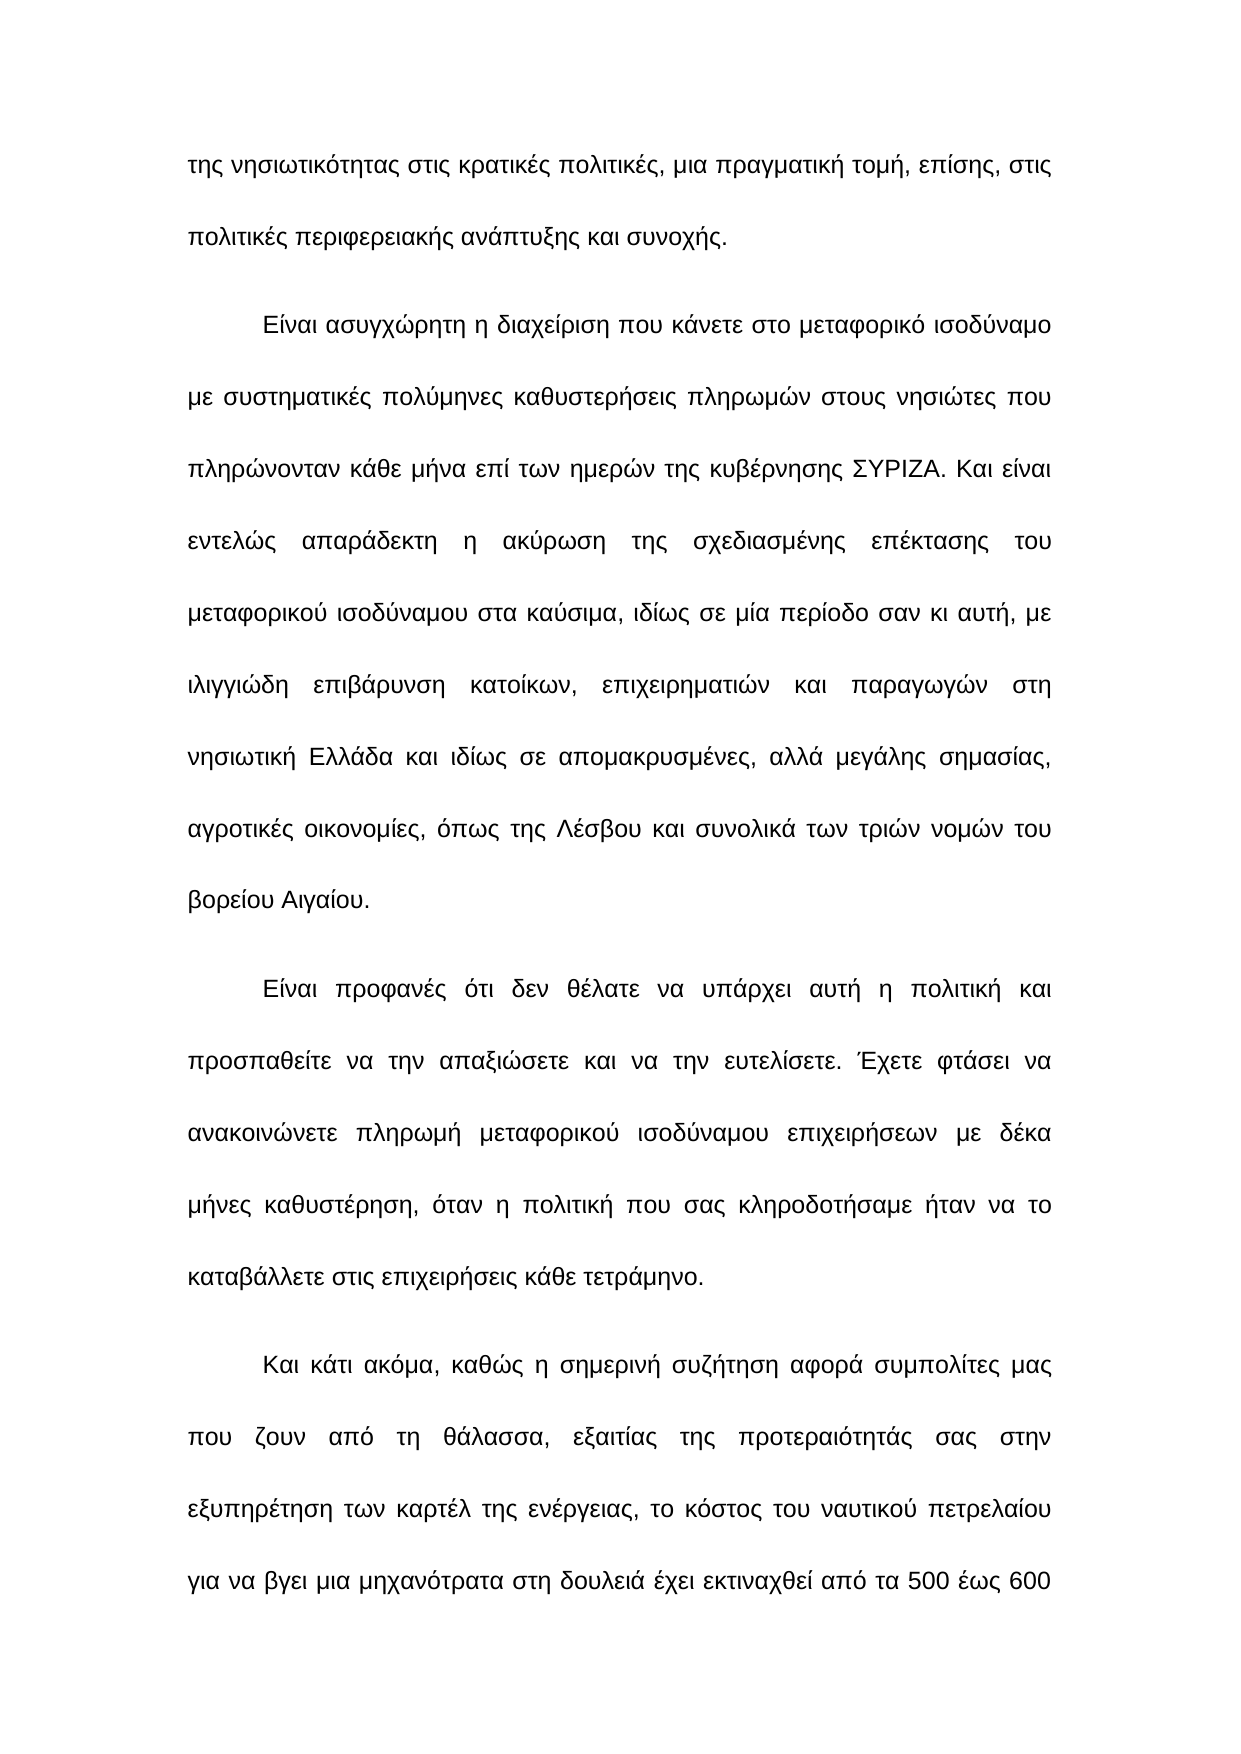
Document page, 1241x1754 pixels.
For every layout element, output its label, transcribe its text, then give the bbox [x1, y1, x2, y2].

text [187, 1350, 1053, 1594]
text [187, 150, 1053, 251]
text Είναι προφανές ότι δεν θέλατε να υπάρχει αυτή η πολιτική και προσπαθείτε να την απαξιώσετε και να την ευτελίσετε. Έχετε φτάσει να ανακοινώνετε πληρωμή μεταφορικού ισοδύναμου επιχειρήσεων με δέκα μήνες καθυστέρηση, όταν η πολιτική που σας κληροδοτήσαμε ήταν να το καταβάλλετε στις επιχειρήσεις κάθε τετράμηνο. [187, 974, 1053, 1290]
text Είναι ασυγχώρητη η διαχείριση που κάνετε στο μεταφορικό ισοδύναμο με συστηματικές πολύμηνες καθυστερήσεις πληρωμών στους νησιώτες που πληρώνονταν κάθε μήνα επί των ημερών της κυβέρνησης ΣΥΡΙΖΑ. Και είναι εντελώς απαράδεκτη η ακύρωση της σχεδιασμένης επέκτασης του μεταφορικού ισοδύναμου στα καύσιμα, ιδίως σε μία περίοδο σαν κι αυτή, με ιλιγγιώδη επιβάρυνση κατοίκων, επιχειρηματιών και παραγωγών στη νησιωτική Ελλάδα και ιδίως σε απομακρυσμένες, αλλά μεγάλης σημασίας, αγροτικές οικονομίες, όπως της Λέσβου και συνολικά των τριών νομών του βορείου Αιγαίου. [187, 310, 1053, 914]
